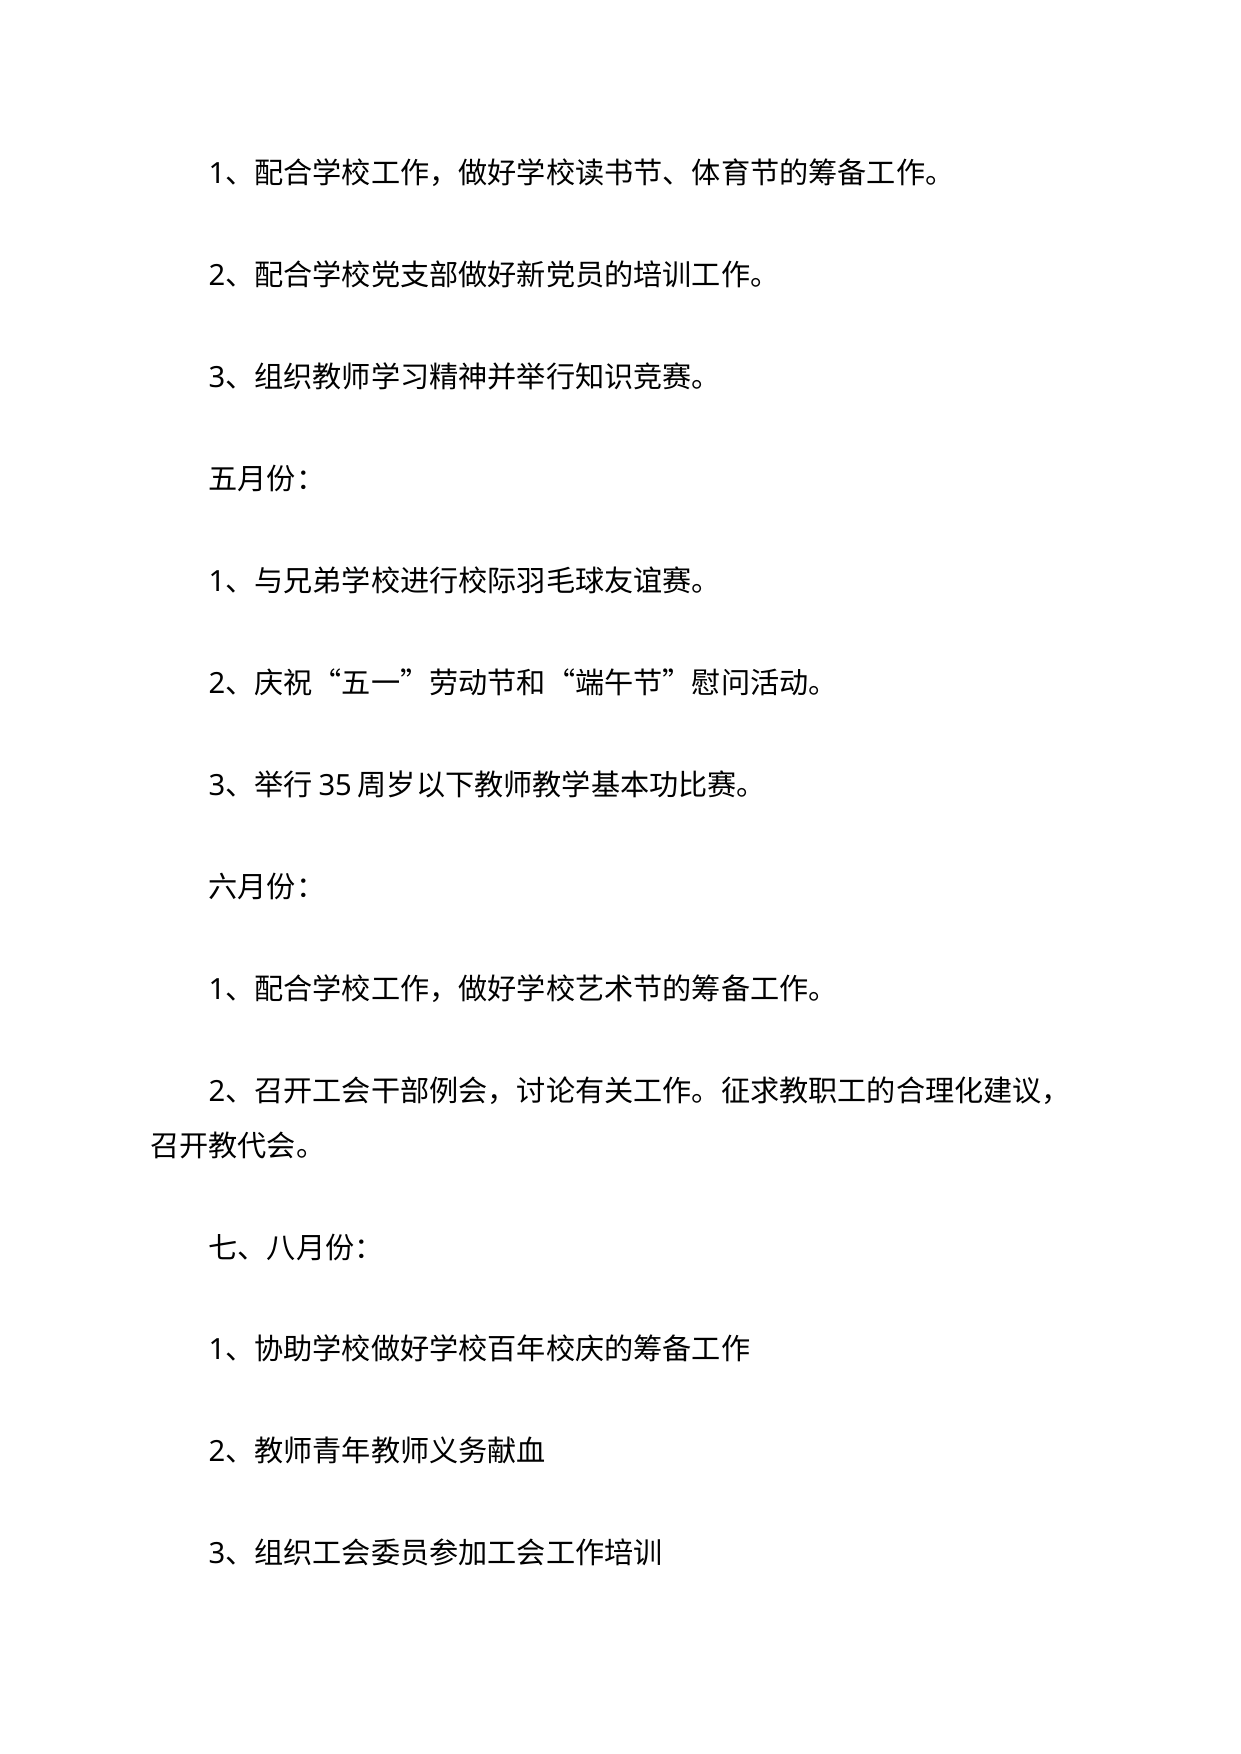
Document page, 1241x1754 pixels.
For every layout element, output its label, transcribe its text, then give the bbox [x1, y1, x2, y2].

text 3、组织工会委员参加工会工作培训 [150, 1530, 1090, 1572]
text 1、与兄弟学校进行校际羽毛球友谊赛。 [150, 558, 1090, 600]
text 1、配合学校工作，做好学校读书节、体育节的筹备工作。 [150, 150, 1090, 192]
text 2、教师青年教师义务献血 [150, 1428, 1090, 1470]
text 2、庆祝“五一”劳动节和“端午节”慰问活动。 [150, 660, 1090, 702]
text 3、举行35周岁以下教师教学基本功比赛。 [150, 762, 1090, 804]
text 1、配合学校工作，做好学校艺术节的筹备工作。 [150, 965, 1090, 1008]
text 五月份： [150, 456, 1090, 498]
text 3、组织教师学习精神并举行知识竞赛。 [150, 354, 1090, 396]
text 1、协助学校做好学校百年校庆的筹备工作 [150, 1326, 1090, 1368]
text 2、配合学校党支部做好新党员的培训工作。 [150, 252, 1090, 294]
text 六月份： [150, 864, 1090, 906]
text 2、召开工会干部例会，讨论有关工作。征求教职工的合理化建议，召开教代会。 [150, 1067, 1090, 1165]
text 七、八月份： [150, 1224, 1090, 1266]
